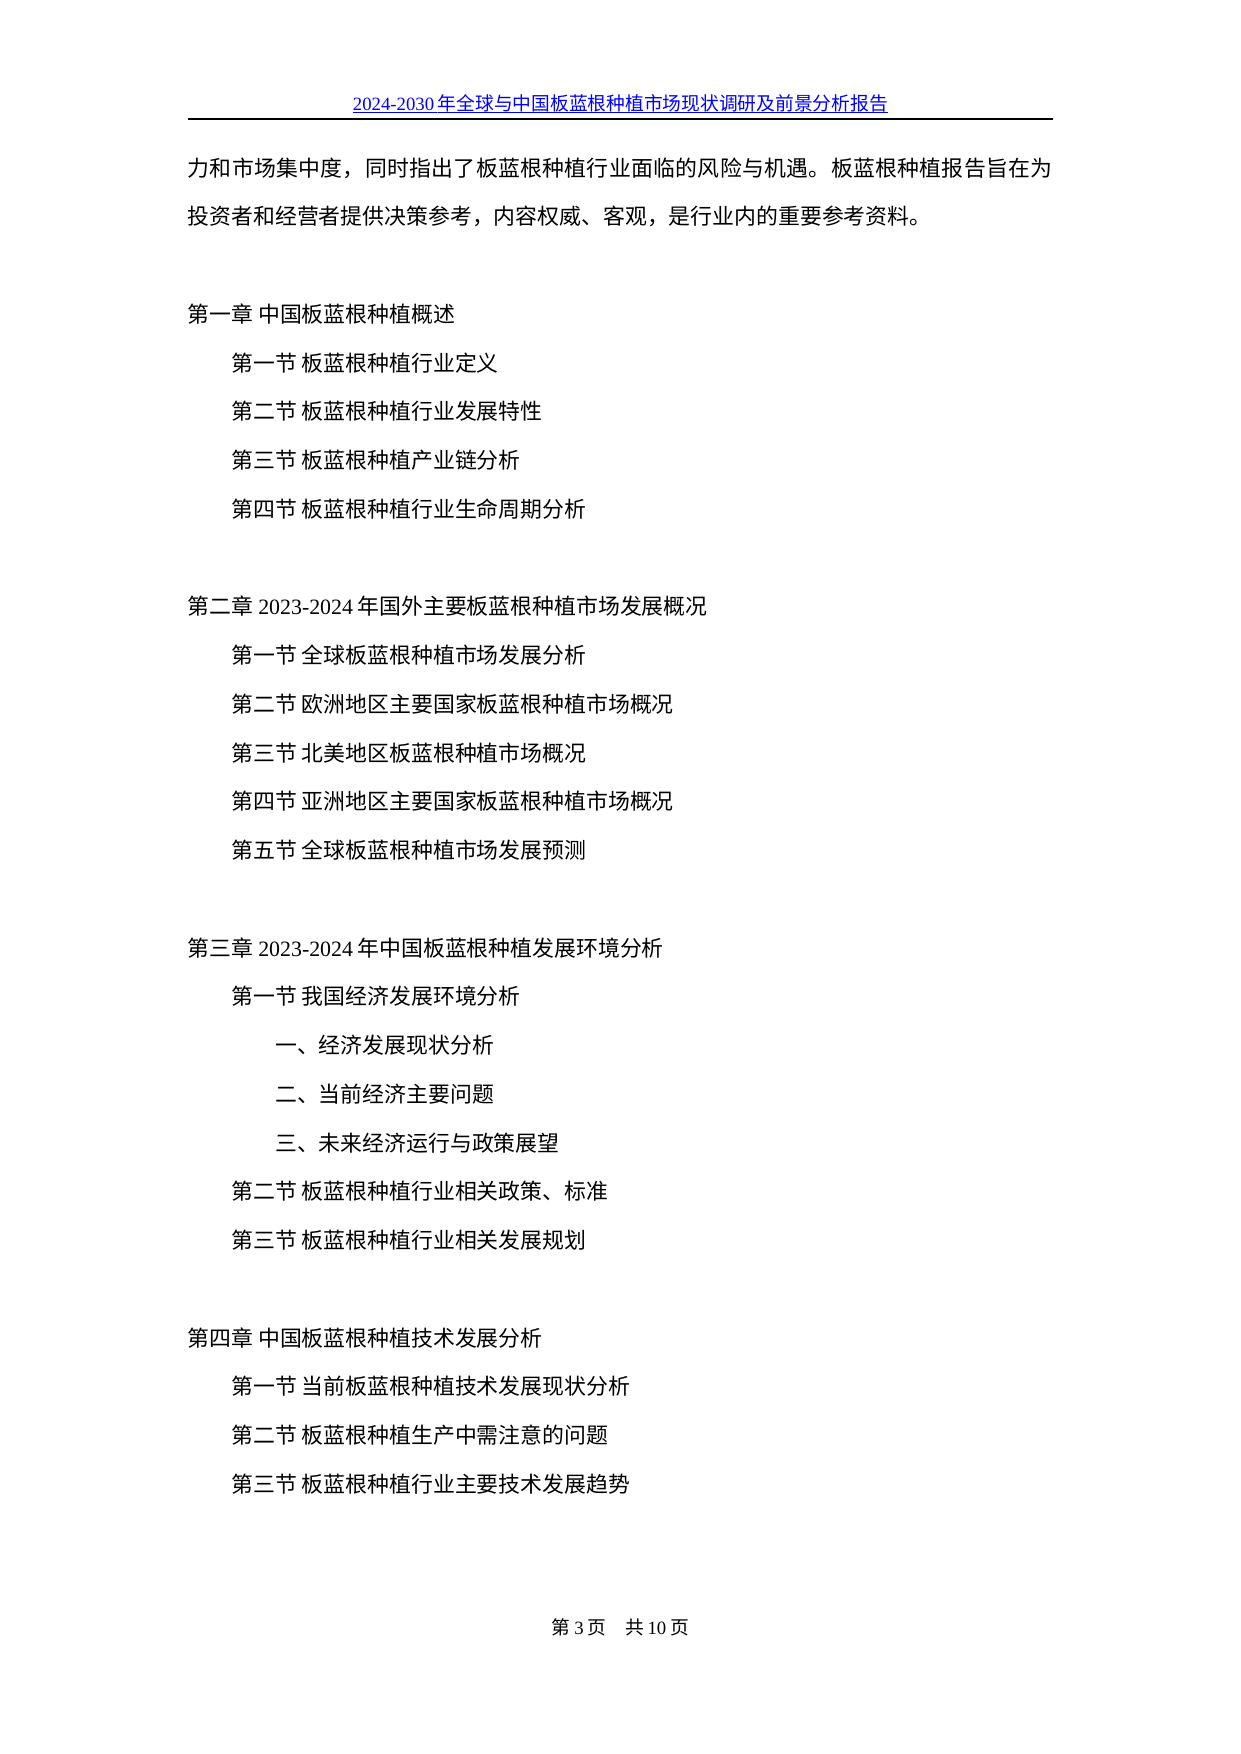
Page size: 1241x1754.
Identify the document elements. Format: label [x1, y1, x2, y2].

text [187, 150, 1053, 1499]
